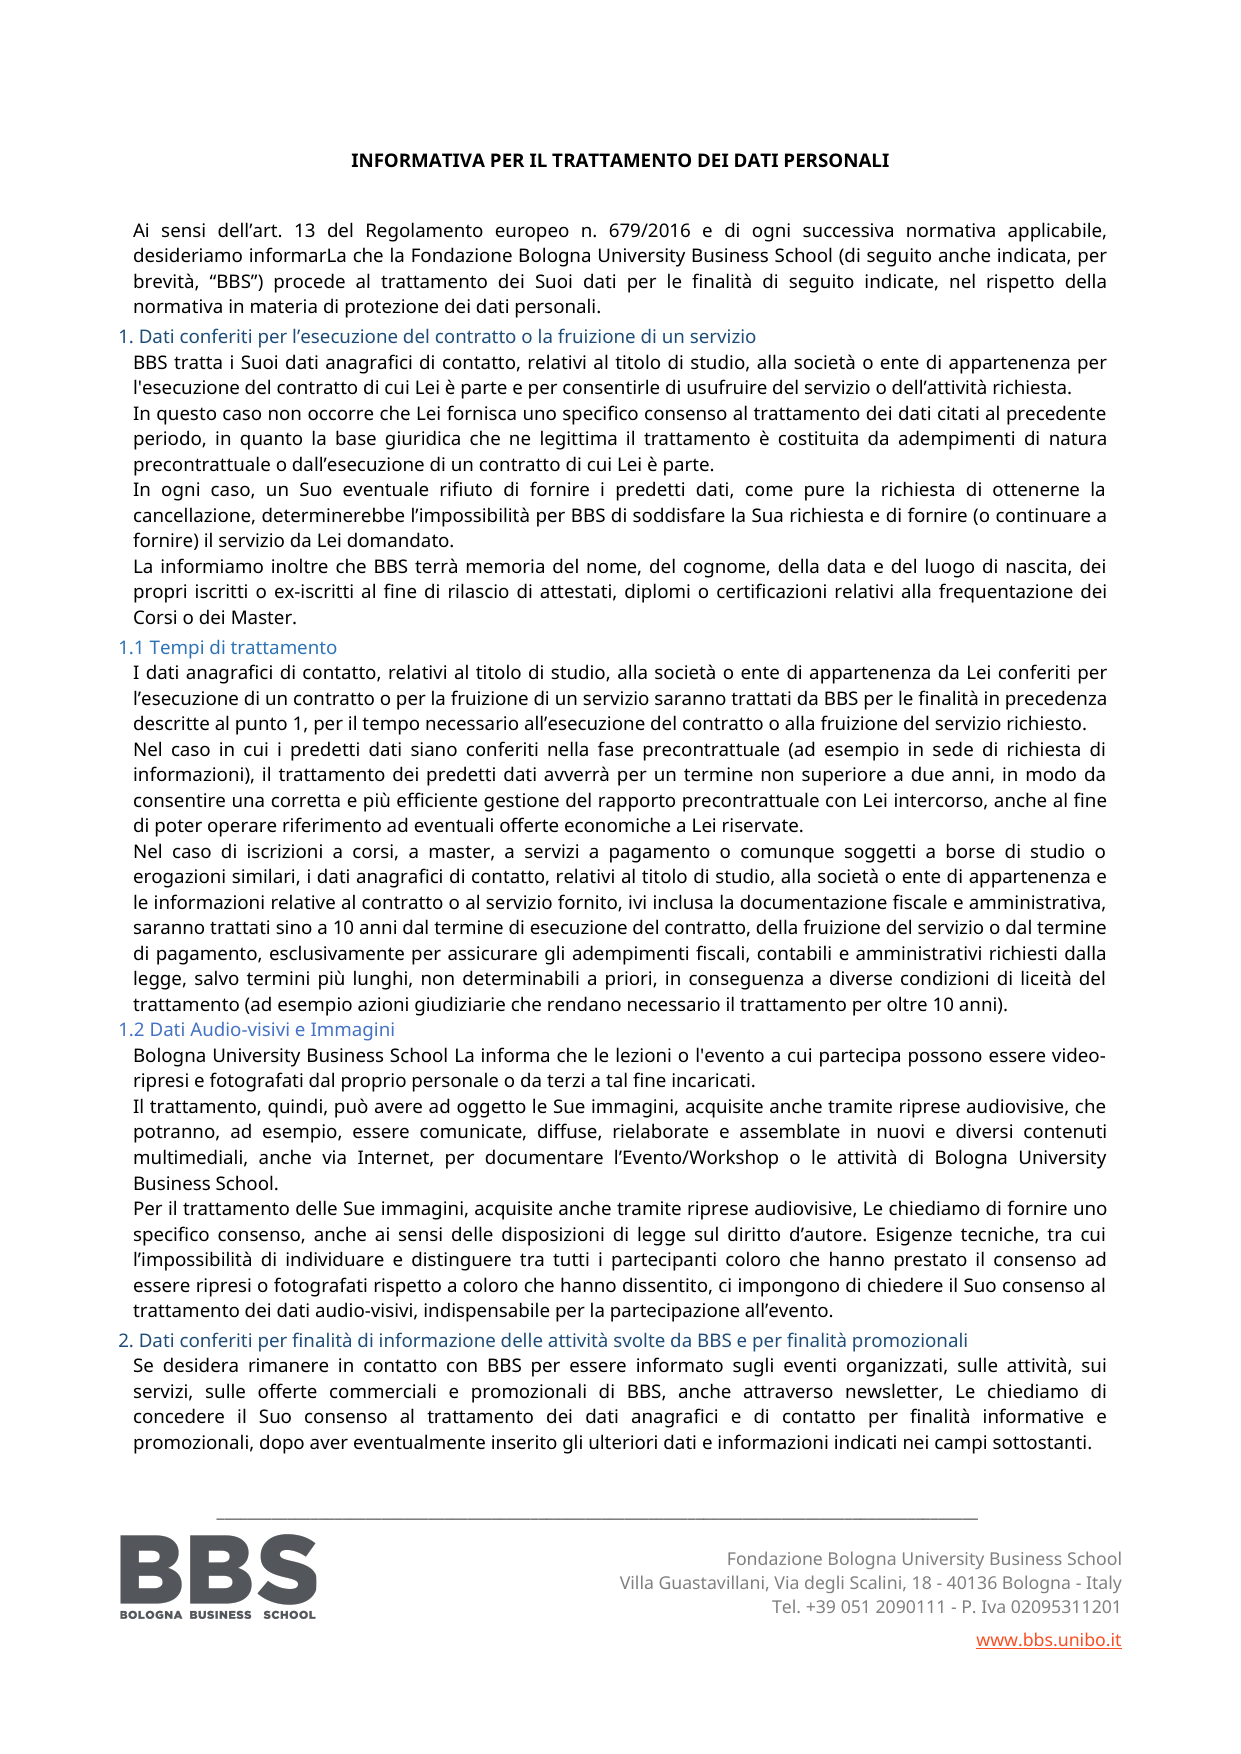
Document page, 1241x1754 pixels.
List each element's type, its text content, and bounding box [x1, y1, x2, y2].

text Nel caso in cui i predetti dati siano conferiti nella fase precontrattuale (ad esempio in sede di richiesta di informazioni), il trattamento dei predetti dati avverrà per un termine non superiore a due anni, in modo da consentire una corretta e più efficiente gestione del rapporto precontrattuale con Lei intercorso, anche al fine di poter operare riferimento ad eventuali offerte economiche a Lei riservate. [133, 736, 1108, 838]
subtitle 1. Dati conferiti per l’esecuzione del contratto o la fruizione di un servizio [118, 323, 1122, 349]
text Nel caso di iscrizioni a corsi, a master, a servizi a pagamento o comunque soggetti a borse di studio o erogazioni similari, i dati anagrafici di contatto, relativi al titolo di studio, alla società o ente di appartenenza e le informazioni relative al contratto o al servizio fornito, ivi inclusa la documentazione fiscale e amministrativa, saranno trattati sino a 10 anni dal termine di esecuzione del contratto, della fruizione del servizio o dal termine di pagamento, esclusivamente per assicurare gli adempimenti fiscali, contabili e amministrativi richiesti dalla legge, salvo termini più lunghi, non determinabili a priori, in conseguenza a diverse condizioni di liceità del trattamento (ad esempio azioni giudiziarie che rendano necessario il trattamento per oltre 10 anni). [133, 838, 1108, 1017]
text In questo caso non occorre che Lei fornisca uno specifico consenso al trattamento dei dati citati al precedente periodo, in quanto la base giuridica che ne legittima il trattamento è costituita da adempimenti di natura precontrattuale o dall’esecuzione di un contratto di cui Lei è parte. [133, 400, 1108, 477]
text 1.2 Dati Audio-visivi e Immagini [118, 1017, 1108, 1042]
text Ai sensi dell’art. 13 del Regolamento europeo n. 679/2016 e di ogni successiva normativa applicabile, desideriamo informarLa che la Fondazione Bologna University Business School (di seguito anche indicata, per brevità, “BBS”) procede al trattamento dei Suoi dati per le finalità di seguito indicate, nel rispetto della normativa in materia di protezione dei dati personali. [133, 217, 1108, 319]
text In ogni caso, un Suo eventuale rifiuto di fornire i predetti dati, come pure la richiesta di ottenerne la cancellazione, determinerebbe l’impossibilità per BBS di soddisfare la Sua richiesta e di fornire (o continuare a fornire) il servizio da Lei domandato. [133, 477, 1108, 553]
text I dati anagrafici di contatto, relativi al titolo di studio, alla società o ente di appartenenza da Lei conferiti per l’esecuzione di un contratto o per la fruizione di un servizio saranno trattati da BBS per le finalità in precedenza descritte al punto 1, per il tempo necessario all’esecuzione del contratto o alla fruizione del servizio richiesto. [133, 659, 1108, 736]
text La informiamo inoltre che BBS terrà memoria del nome, del cognome, della data e del luogo di nascita, dei propri iscritti o ex-iscritti al fine di rilascio di attestati, diplomi o certificazioni relativi alla frequentazione dei Corsi o dei Master. [133, 553, 1108, 630]
text Se desidera rimanere in contatto con BBS per essere informato sugli eventi organizzati, sulle attività, sui servizi, sulle offerte commerciali e promozionali di BBS, anche attraverso newsletter, Le chiediamo di concedere il Suo consenso al trattamento dei dati anagrafici e di contatto per finalità informative e promozionali, dopo aver eventualmente inserito gli ulteriori dati e informazioni indicati nei campi sottostanti. [133, 1353, 1108, 1455]
text INFORMATIVA PER IL TRATTAMENTO DEI DATI PERSONALI [118, 148, 1122, 173]
subtitle 1.1 Tempi di trattamento [118, 634, 1122, 659]
text Per il trattamento delle Sue immagini, acquisite anche tramite riprese audiovisive, Le chiediamo di fornire uno specifico consenso, anche ai sensi delle disposizioni di legge sul diritto d’autore. Esigenze tecniche, tra cui l’impossibilità di individuare e distinguere tra tutti i partecipanti coloro che hanno prestato il consenso ad essere ripresi o fotografati rispetto a coloro che hanno dissentito, ci impongono di chiedere il Suo consenso al trattamento dei dati audio-visivi, indispensabile per la partecipazione all’evento. [133, 1195, 1108, 1323]
text Il trattamento, quindi, può avere ad oggetto le Sue immagini, acquisite anche tramite riprese audiovisive, che potranno, ad esempio, essere comunicate, diffuse, rielaborate e assemblate in nuovi e diversi contenuti multimediali, anche via Internet, per documentare l’Evento/Workshop o le attività di Bologna University Business School. [133, 1093, 1108, 1195]
text BBS tratta i Suoi dati anagrafici di contatto, relativi al titolo di studio, alla società o ente di appartenenza per l'esecuzione del contratto di cui Lei è parte e per consentirle di usufruire del servizio o dell’attività richiesta. [133, 349, 1108, 400]
subtitle 2. Dati conferiti per finalità di informazione delle attività svolte da BBS e per finalità promozionali [118, 1327, 1122, 1353]
picture [120, 1534, 317, 1619]
text Bologna University Business School La informa che le lezioni o l'evento a cui partecipa possono essere video-ripresi e fotografati dal proprio personale o da terzi a tal fine incaricati. [133, 1042, 1108, 1093]
